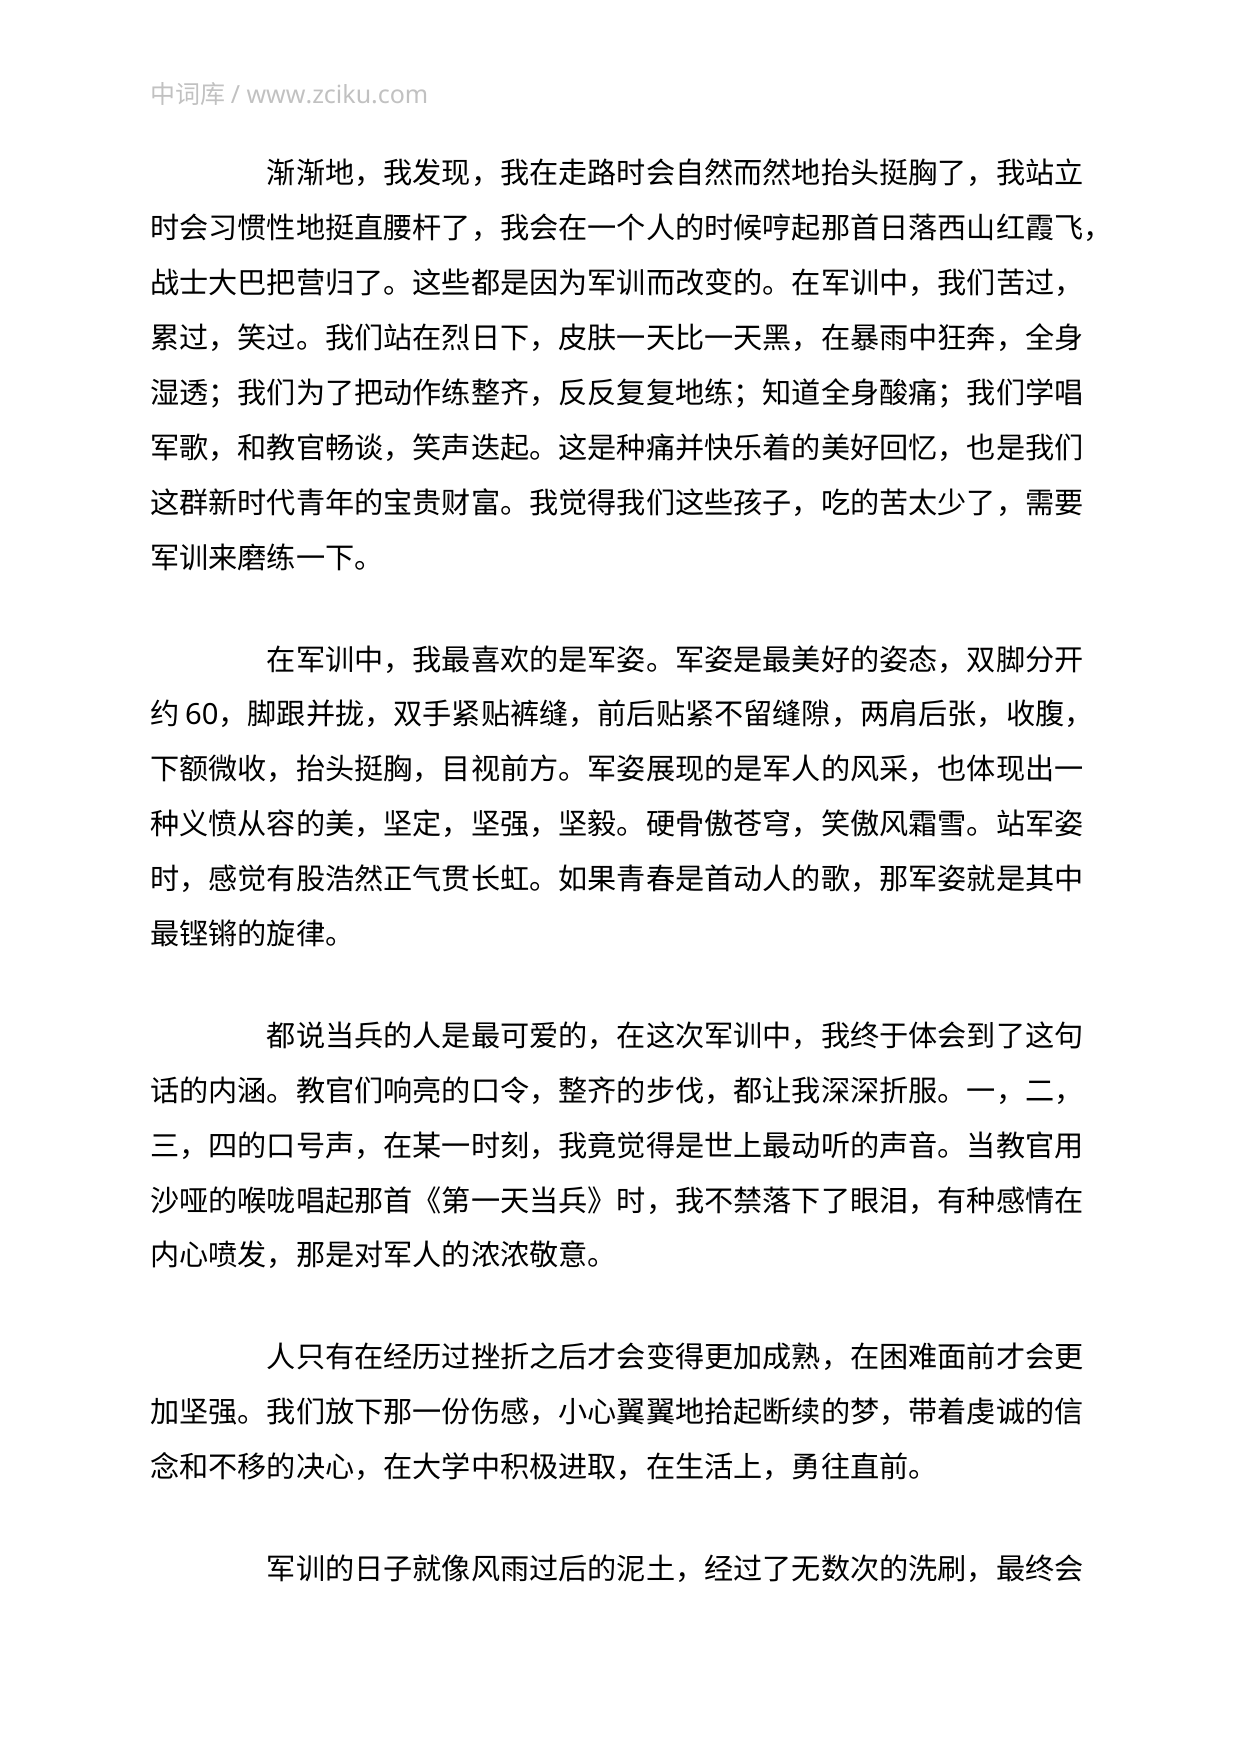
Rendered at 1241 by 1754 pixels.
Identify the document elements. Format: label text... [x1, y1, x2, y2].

text 人只有在经历过挫折之后才会变得更加成熟，在困难面前才会更加坚强。我们放下那一份伤感，小心翼翼地拾起断续的梦，带着虔诚的信念和不移的决心，在大学中积极进取，在生活上，勇往直前。 [150, 1334, 1090, 1486]
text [150, 1545, 1090, 1588]
text 在军训中，我最喜欢的是军姿。军姿是最美好的姿态，双脚分开约60，脚跟并拢，双手紧贴裤缝，前后贴紧不留缝隙，两肩后张，收腹，下额微收，抬头挺胸，目视前方。军姿展现的是军人的风采，也体现出一种义愤从容的美，坚定，坚强，坚毅。硬骨傲苍穹，笑傲风霜雪。站军姿时，感觉有股浩然正气贯长虹。如果青春是首动人的歌，那军姿就是其中最铿锵的旋律。 [150, 636, 1090, 953]
text 都说当兵的人是最可爱的，在这次军训中，我终于体会到了这句话的内涵。教官们响亮的口令，整齐的步伐，都让我深深折服。一，二，三，四的口号声，在某一时刻，我竟觉得是世上最动听的声音。当教官用沙哑的喉咙唱起那首《第一天当兵》时，我不禁落下了眼泪，有种感情在内心喷发，那是对军人的浓浓敬意。 [150, 1012, 1090, 1274]
text 渐渐地，我发现，我在走路时会自然而然地抬头挺胸了，我站立时会习惯性地挺直腰杆了，我会在一个人的时候哼起那首日落西山红霞飞，战士大巴把营归了。这些都是因为军训而改变的。在军训中，我们苦过，累过，笑过。我们站在烈日下，皮肤一天比一天黑，在暴雨中狂奔，全身湿透；我们为了把动作练整齐，反反复复地练；知道全身酸痛；我们学唱军歌，和教官畅谈，笑声迭起。这是种痛并快乐着的美好回忆，也是我们这群新时代青年的宝贵财富。我觉得我们这些孩子，吃的苦太少了，需要军训来磨练一下。 [150, 150, 1090, 577]
